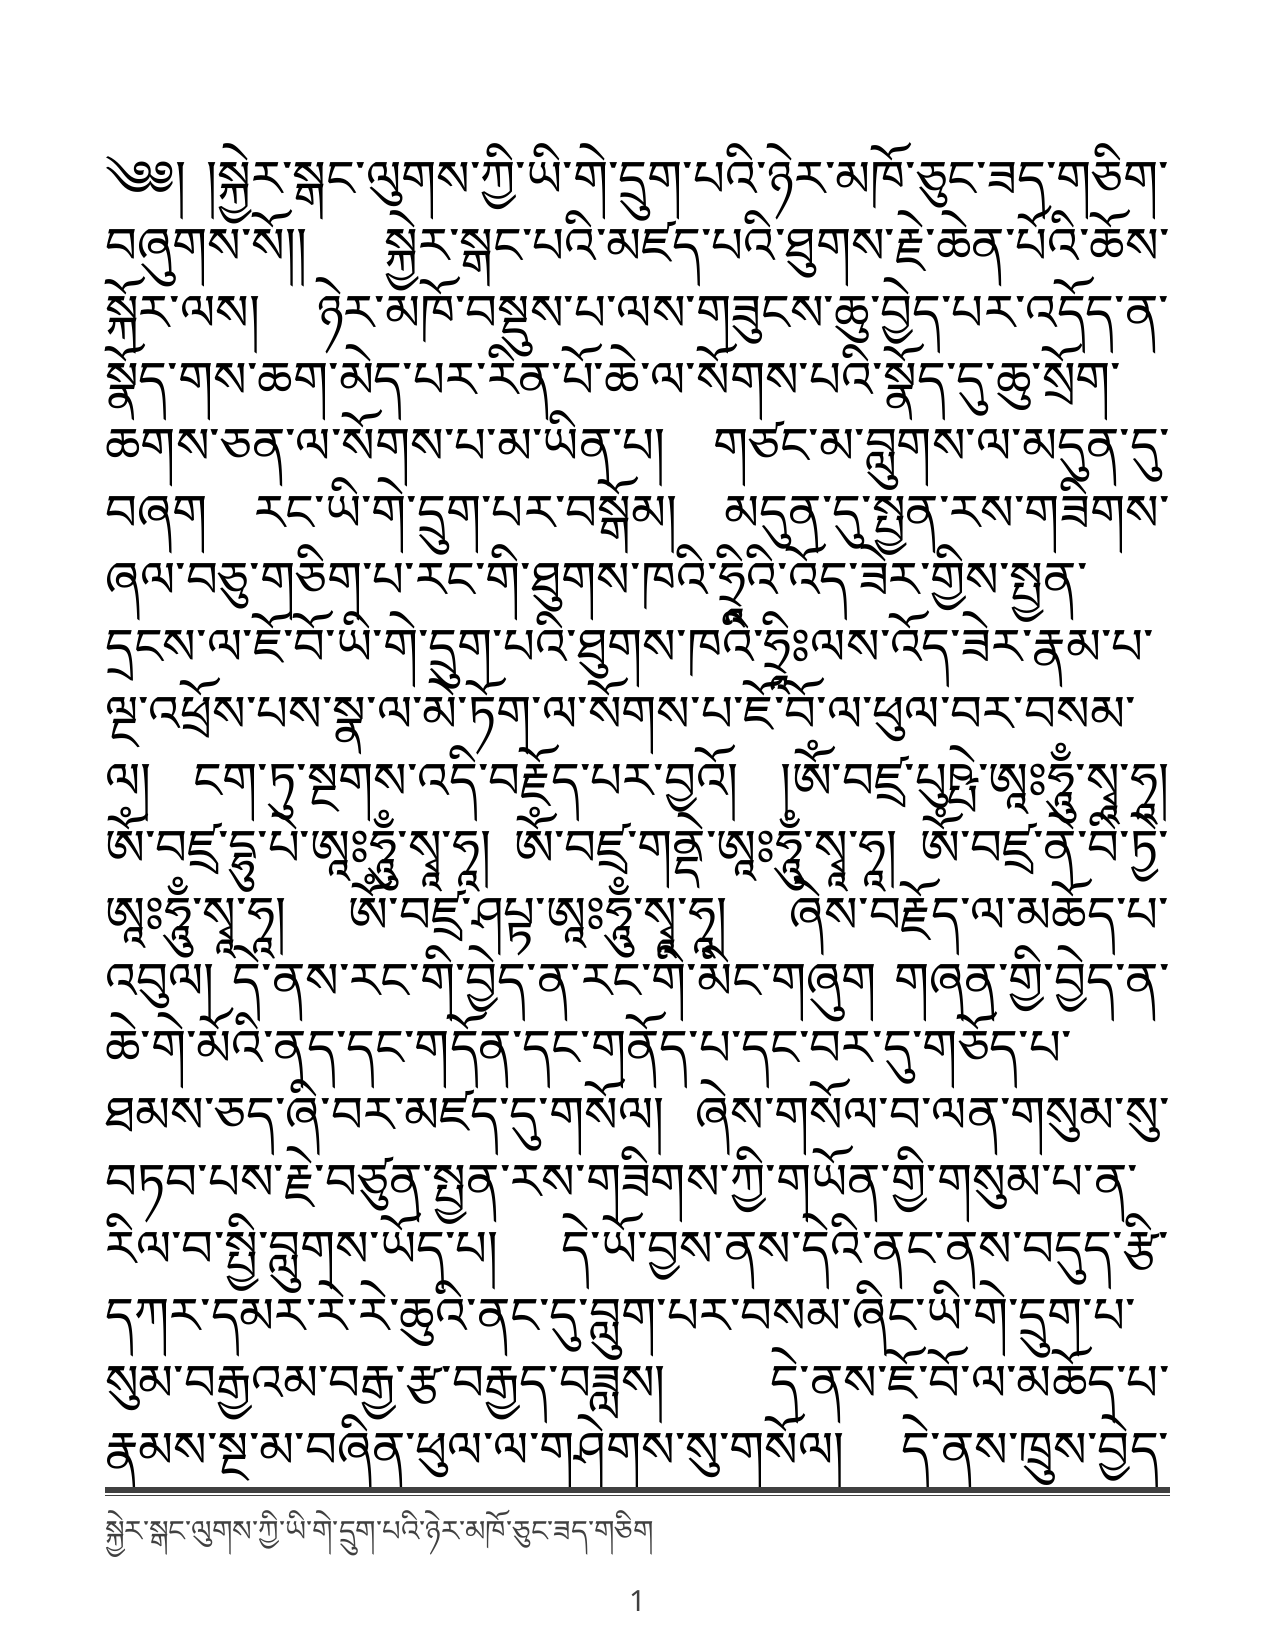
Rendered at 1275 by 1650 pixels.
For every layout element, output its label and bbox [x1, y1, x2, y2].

text [105, 150, 1170, 1479]
